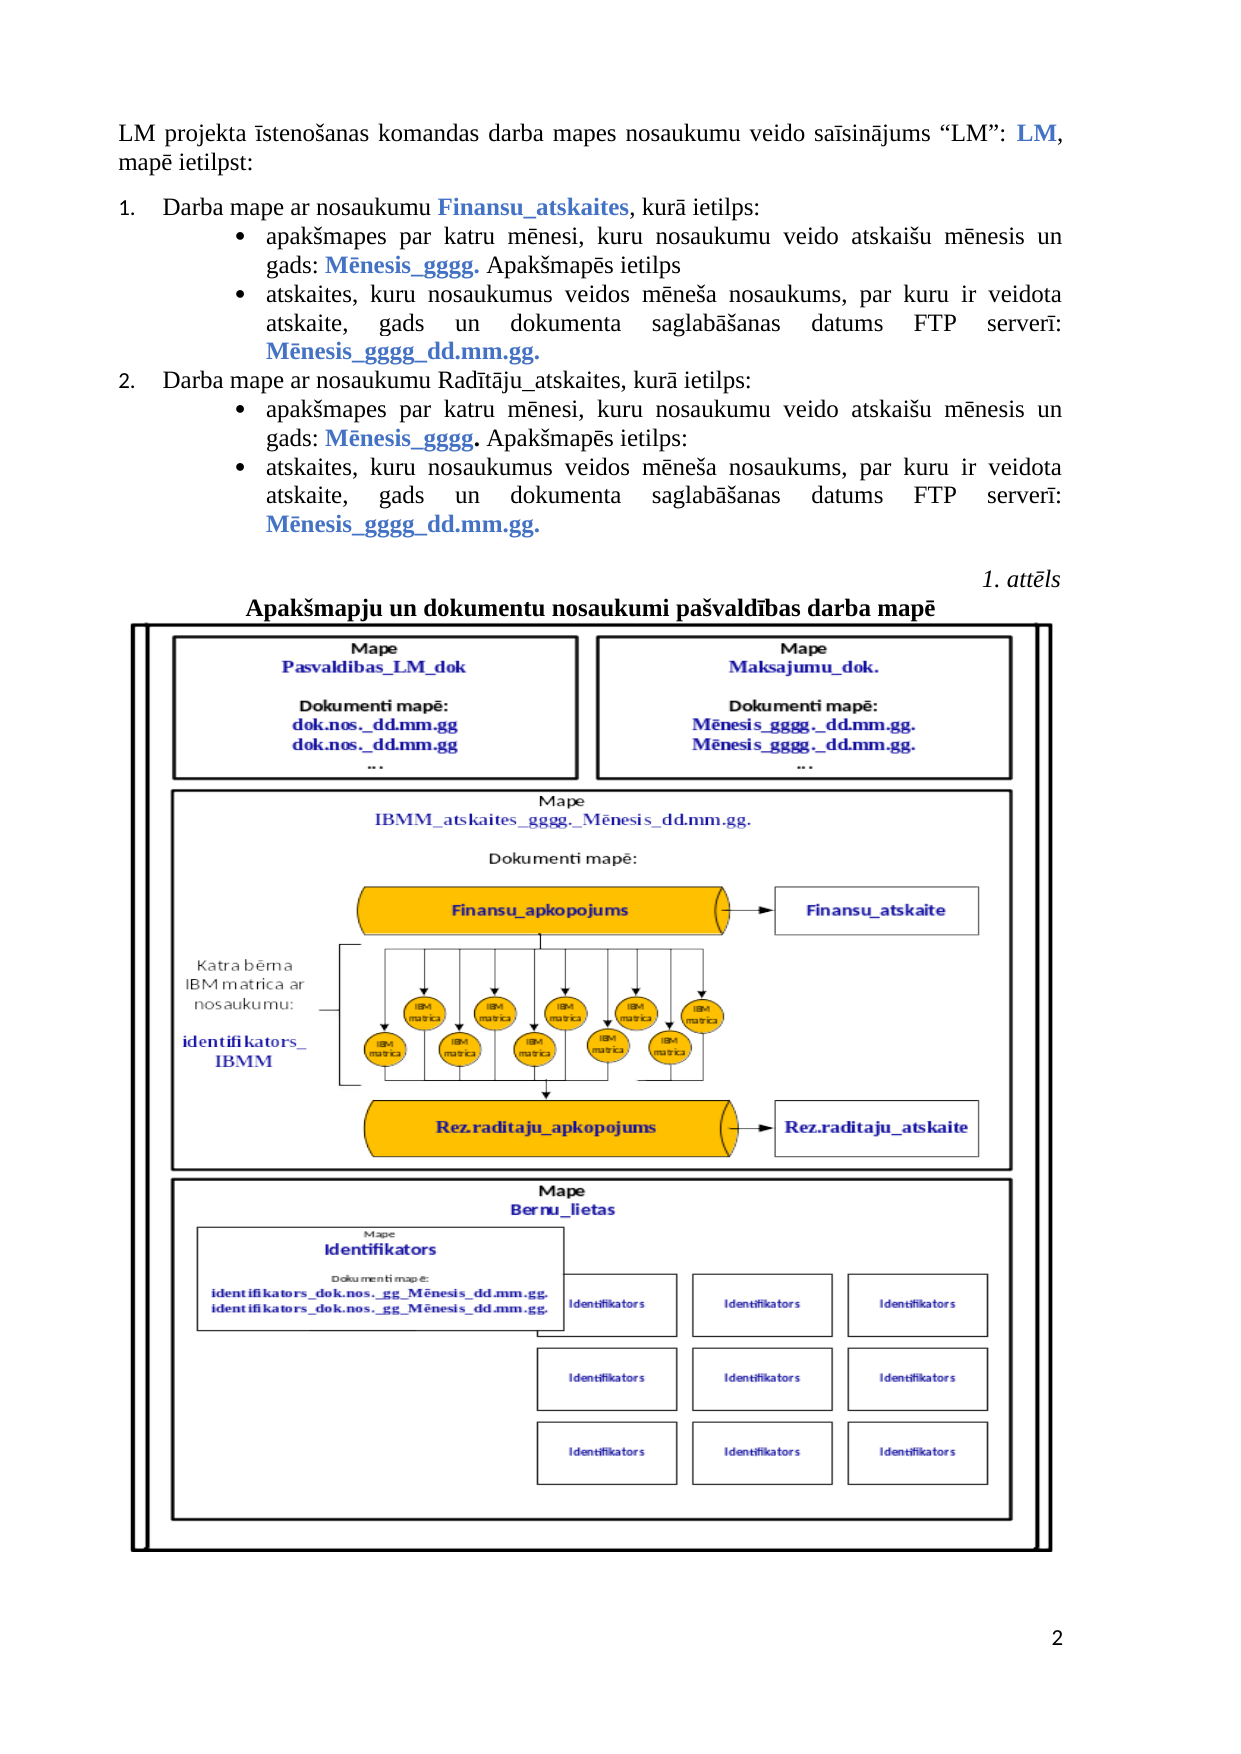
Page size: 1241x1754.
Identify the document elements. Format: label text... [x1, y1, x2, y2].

text LM projekta īstenošanas komandas darba mapes nosaukumu veido saīsinājums “LM”: LM, mapē ietilpst: [118, 118, 1063, 176]
list atskaites, kuru nosaukumus veidos mēneša nosaukums, par kuru ir veidota atskaite, gads un dokumenta saglabāšanas datums FTP serverī: Mēnesis_gggg_dd.mm.gg. [236, 452, 1063, 538]
list Darba mape ar nosaukumu Radītāju_atskaites, kurā ietilps: [118, 365, 438, 394]
list Darba mape ar nosaukumu Finansu_atskaites, kurā ietilps: [118, 192, 438, 221]
list apakšmapes par katru mēnesi, kuru nosaukumu veido atskaišu mēnesis un gads: Mēnesis_gggg. Apakšmapēs ietilps: [236, 394, 1063, 452]
list apakšmapes par katru mēnesi, kuru nosaukumu veido atskaišu mēnesis un gads: Mēnesis_gggg. Apakšmapēs ietilps [236, 221, 1063, 279]
list atskaites, kuru nosaukumus veidos mēneša nosaukums, par kuru ir veidota atskaite, gads un dokumenta saglabāšanas datums FTP serverī: Mēnesis_gggg_dd.mm.gg. [236, 279, 1063, 365]
text Apakšmapju un dokumentu nosaukumi pašvaldības darba mapē [118, 593, 1063, 622]
list Darba mape ar nosaukumu Radītāju_atskaites, kurā ietilps: [627, 365, 1063, 394]
list 1. attēls [340, 564, 1063, 593]
list Darba mape ar nosaukumu Finansu_atskaites, kurā ietilps: [629, 192, 1063, 221]
